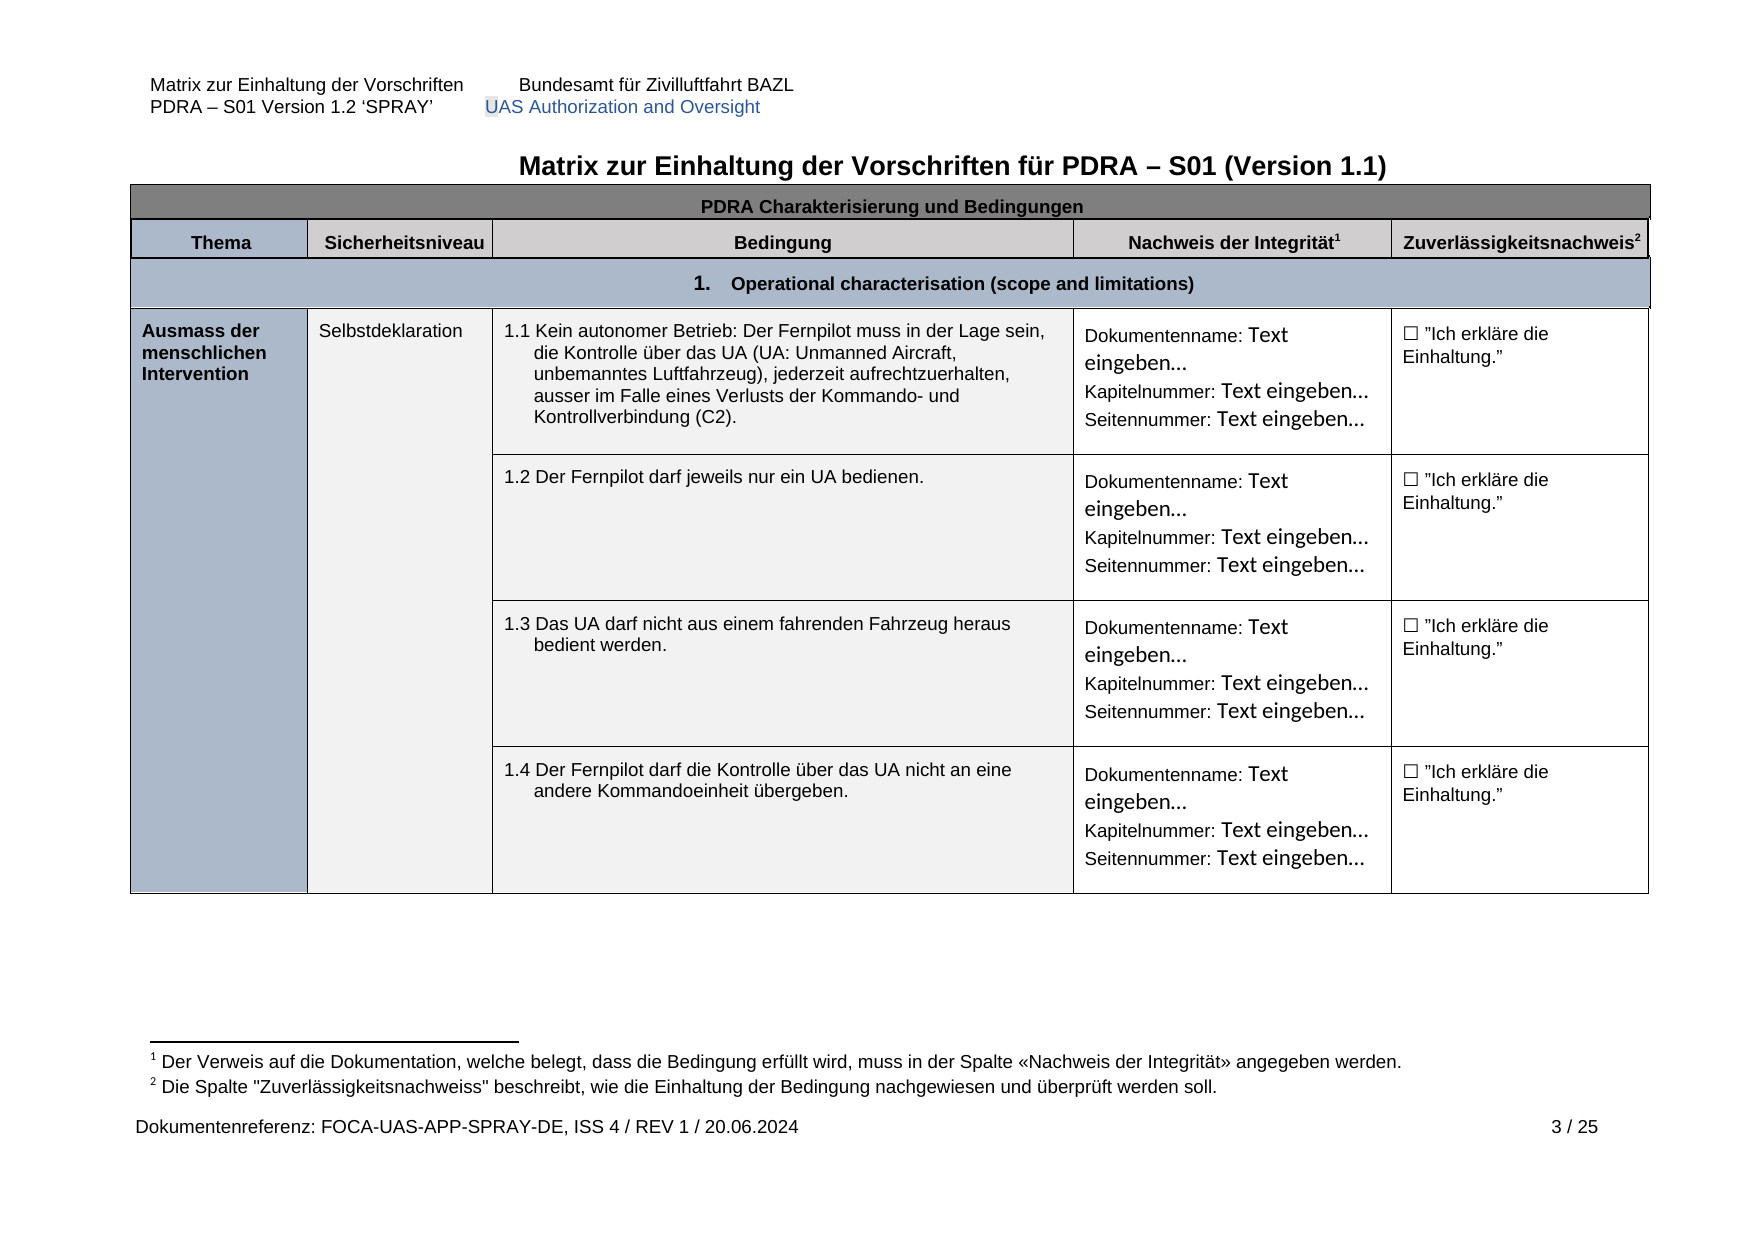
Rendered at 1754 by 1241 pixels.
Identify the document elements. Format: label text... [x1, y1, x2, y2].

table_cell 1.2 Der Fernpilot darf jeweils nur ein UA bedienen. [493, 455, 1073, 600]
table_cell ”Ich erkläre die Einhaltung.” [1392, 601, 1648, 746]
table_header PDRA Charakterisierung und Bedingungen [131, 185, 1650, 218]
table_cell 1.4 Der Fernpilot darf die Kontrolle über das UA nicht an eine andere Kommandoeinheit übergeben. [493, 747, 1073, 892]
table_cell Bedingung [493, 220, 1073, 257]
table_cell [1074, 747, 1391, 892]
table_cell Ausmass der menschlichen Intervention [131, 309, 307, 892]
table_cell Selbstdeklaration [308, 309, 492, 892]
subtitle Matrix zur Einhaltung der Vorschriften für PDRA – S01 (Version 1.1) [519, 150, 1624, 181]
table_cell Sicherheitsniveau [308, 220, 492, 257]
table_cell Dokumentenname: Kapitelnummer: Seitennummer: [1074, 309, 1391, 454]
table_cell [1392, 747, 1648, 892]
table_cell 1.3 Das UA darf nicht aus einem fahrenden Fahrzeug heraus bedient werden. [493, 601, 1073, 746]
table_cell ”Ich erkläre die Einhaltung.” [1392, 309, 1648, 454]
table_cell ”Ich erkläre die Einhaltung.” [1392, 455, 1648, 600]
table_cell Nachweis der Integrität [1074, 220, 1391, 257]
table_cell Dokumentenname: Kapitelnummer: Seitennummer: [1074, 601, 1391, 746]
table_cell Operational characterisation (scope and limitations) [131, 257, 1650, 307]
table_cell Zuverlässigkeitsnachweis [1392, 220, 1647, 257]
table_cell Dokumentenname: Kapitelnummer: Seitennummer: [1074, 455, 1391, 600]
table_cell 1.1 Kein autonomer Betrieb: Der Fernpilot muss in der Lage sein, die Kontrolle über das UA (UA: Unmanned Aircraft, unbemanntes Luftfahrzeug), jederzeit aufrechtzuerhalten, ausser im Falle eines Verlusts der Kommando- und Kontrollverbindung (C2). [493, 309, 1073, 454]
table_cell Thema [132, 220, 307, 257]
